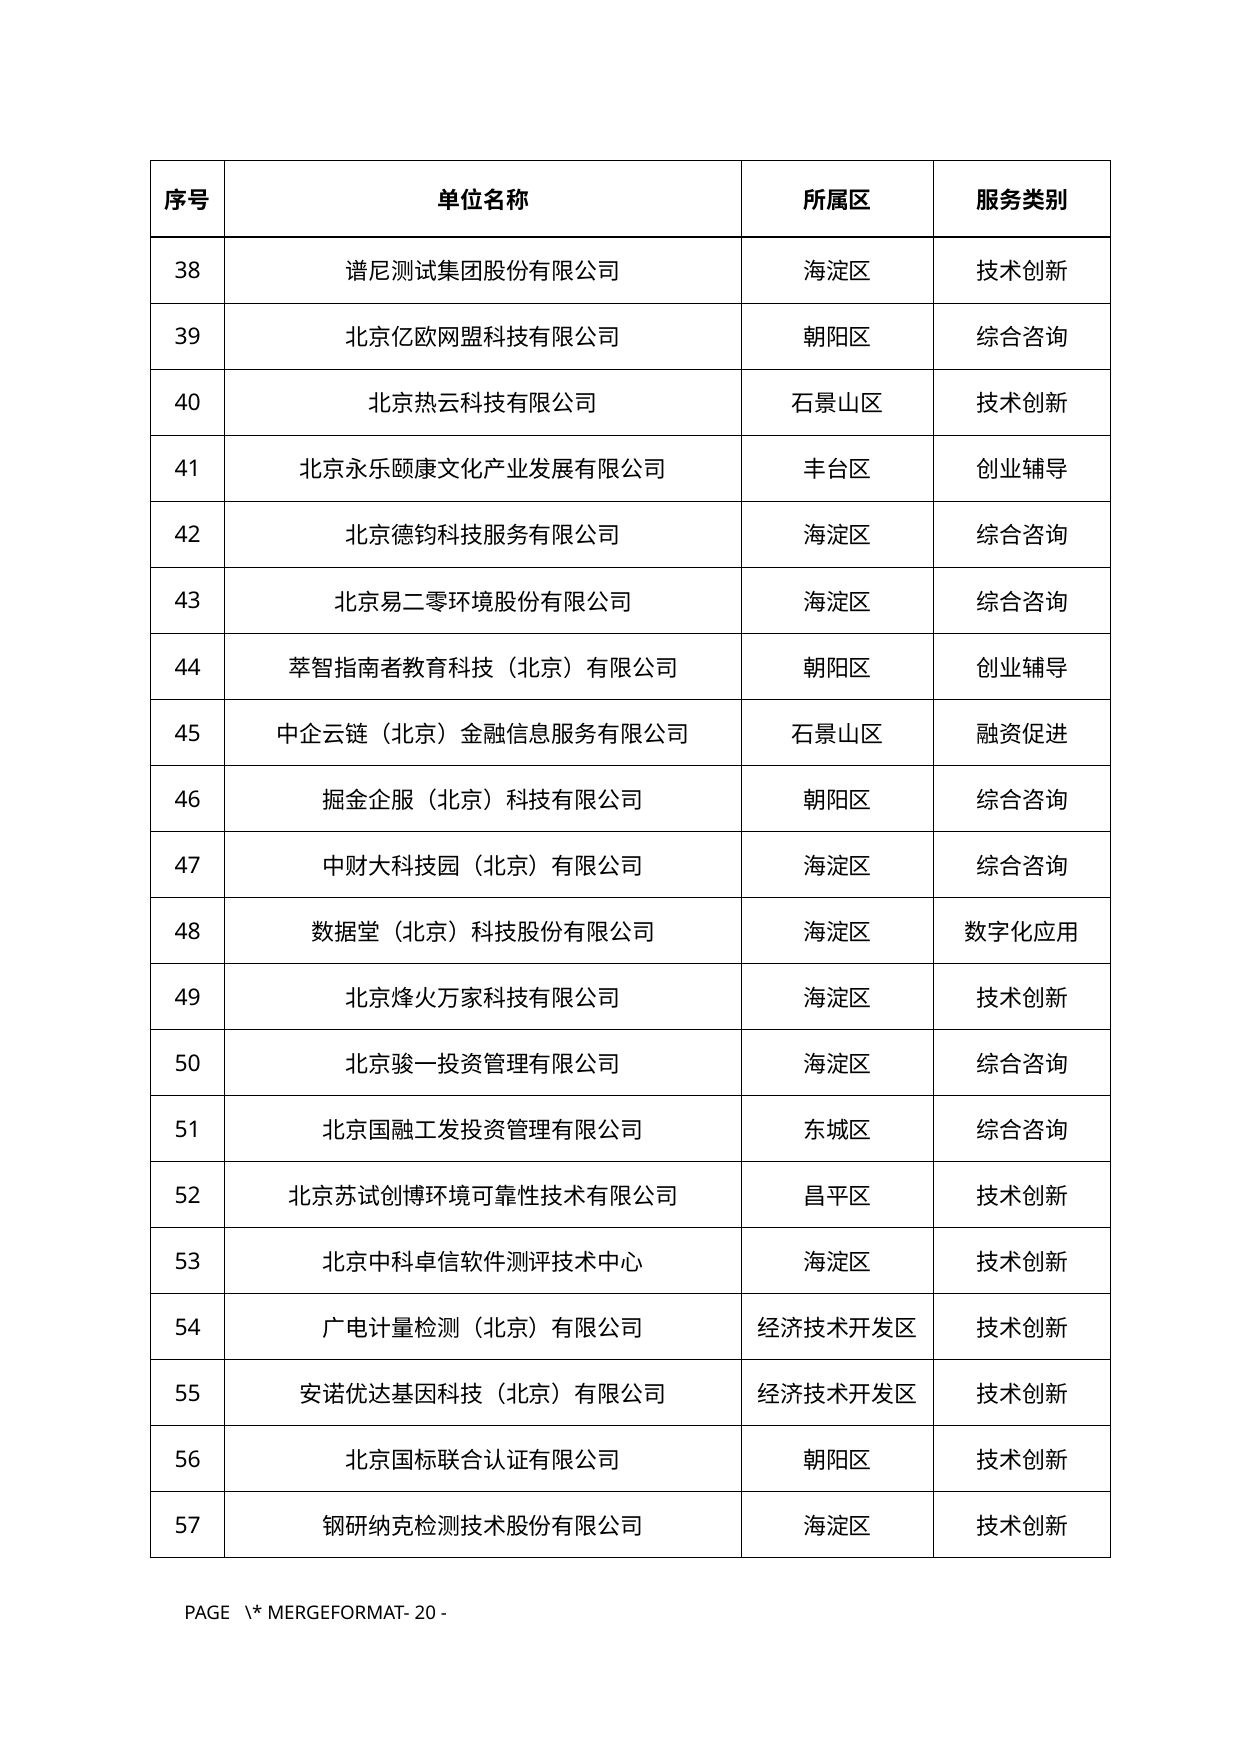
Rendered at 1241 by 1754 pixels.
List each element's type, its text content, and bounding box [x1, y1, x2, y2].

table_header 服务类别 [934, 161, 1110, 236]
table_cell 56 [151, 1426, 224, 1491]
table_cell 石景山区 [742, 700, 933, 765]
table_cell 38 [151, 238, 224, 302]
table_cell 40 [151, 370, 224, 434]
table_cell 石景山区 [742, 370, 933, 434]
table_cell 北京中科卓信软件测评技术中心 [225, 1228, 741, 1293]
table_cell 52 [151, 1162, 224, 1227]
table_cell 综合咨询 [934, 766, 1110, 831]
table_cell 综合咨询 [934, 502, 1110, 567]
table_cell 技术创新 [934, 1492, 1110, 1557]
table_cell 技术创新 [934, 370, 1110, 434]
table_cell 谱尼测试集团股份有限公司 [225, 238, 741, 302]
table_cell 北京国融工发投资管理有限公司 [225, 1096, 741, 1161]
table_cell 经济技术开发区 [742, 1294, 933, 1359]
table_cell 北京易二零环境股份有限公司 [225, 568, 741, 633]
table_cell 海淀区 [742, 964, 933, 1029]
table_cell 东城区 [742, 1096, 933, 1161]
table_cell 北京苏试创博环境可靠性技术有限公司 [225, 1162, 741, 1227]
table_cell 51 [151, 1096, 224, 1161]
table_cell 数字化应用 [934, 898, 1110, 963]
table_header 单位名称 [225, 161, 741, 236]
table_cell 北京德钧科技服务有限公司 [225, 502, 741, 567]
table_cell 海淀区 [742, 1492, 933, 1557]
table_cell 42 [151, 502, 224, 567]
table_cell 55 [151, 1360, 224, 1425]
table_cell 技术创新 [934, 1162, 1110, 1227]
table_cell 技术创新 [934, 1426, 1110, 1491]
table_cell 49 [151, 964, 224, 1029]
table_cell 朝阳区 [742, 766, 933, 831]
table_cell 朝阳区 [742, 1426, 933, 1491]
table_cell 朝阳区 [742, 304, 933, 368]
table_cell 技术创新 [934, 238, 1110, 302]
table_cell 48 [151, 898, 224, 963]
table_cell 综合咨询 [934, 304, 1110, 368]
table_cell 技术创新 [934, 1360, 1110, 1425]
table_cell 海淀区 [742, 898, 933, 963]
table_cell 海淀区 [742, 1228, 933, 1293]
table_cell 45 [151, 700, 224, 765]
table_cell 44 [151, 634, 224, 699]
table_cell 46 [151, 766, 224, 831]
table_cell 安诺优达基因科技（北京）有限公司 [225, 1360, 741, 1425]
table_cell 海淀区 [742, 238, 933, 302]
table_cell 综合咨询 [934, 1030, 1110, 1095]
table_cell 北京骏一投资管理有限公司 [225, 1030, 741, 1095]
table_cell 广电计量检测（北京）有限公司 [225, 1294, 741, 1359]
table_cell 创业辅导 [934, 436, 1110, 501]
table_cell 综合咨询 [934, 568, 1110, 633]
table_cell 丰台区 [742, 436, 933, 501]
table_cell 技术创新 [934, 964, 1110, 1029]
table_cell 57 [151, 1492, 224, 1557]
table_cell 47 [151, 832, 224, 897]
table_cell 昌平区 [742, 1162, 933, 1227]
table_cell 技术创新 [934, 1228, 1110, 1293]
table_cell 钢研纳克检测技术股份有限公司 [225, 1492, 741, 1557]
table_cell 北京亿欧网盟科技有限公司 [225, 304, 741, 368]
table_cell 创业辅导 [934, 634, 1110, 699]
table_cell 50 [151, 1030, 224, 1095]
table_cell 53 [151, 1228, 224, 1293]
table_cell 融资促进 [934, 700, 1110, 765]
table_cell 41 [151, 436, 224, 501]
table_cell 39 [151, 304, 224, 368]
table_cell 综合咨询 [934, 1096, 1110, 1161]
table_cell 海淀区 [742, 568, 933, 633]
table_cell 掘金企服（北京）科技有限公司 [225, 766, 741, 831]
table_cell 54 [151, 1294, 224, 1359]
table_cell 海淀区 [742, 502, 933, 567]
table_cell 北京永乐颐康文化产业发展有限公司 [225, 436, 741, 501]
table_cell 北京烽火万家科技有限公司 [225, 964, 741, 1029]
table_cell 43 [151, 568, 224, 633]
table_cell 数据堂（北京）科技股份有限公司 [225, 898, 741, 963]
table_cell 北京国标联合认证有限公司 [225, 1426, 741, 1491]
table_cell 经济技术开发区 [742, 1360, 933, 1425]
table_cell 萃智指南者教育科技（北京）有限公司 [225, 634, 741, 699]
table_cell 北京热云科技有限公司 [225, 370, 741, 434]
table_cell 中企云链（北京）金融信息服务有限公司 [225, 700, 741, 765]
table_header 序号 [151, 161, 224, 236]
table_header 所属区 [742, 161, 933, 236]
table_cell 海淀区 [742, 832, 933, 897]
table_cell 综合咨询 [934, 832, 1110, 897]
table_cell 技术创新 [934, 1294, 1110, 1359]
table_cell 朝阳区 [742, 634, 933, 699]
table_cell 海淀区 [742, 1030, 933, 1095]
table_cell 中财大科技园（北京）有限公司 [225, 832, 741, 897]
